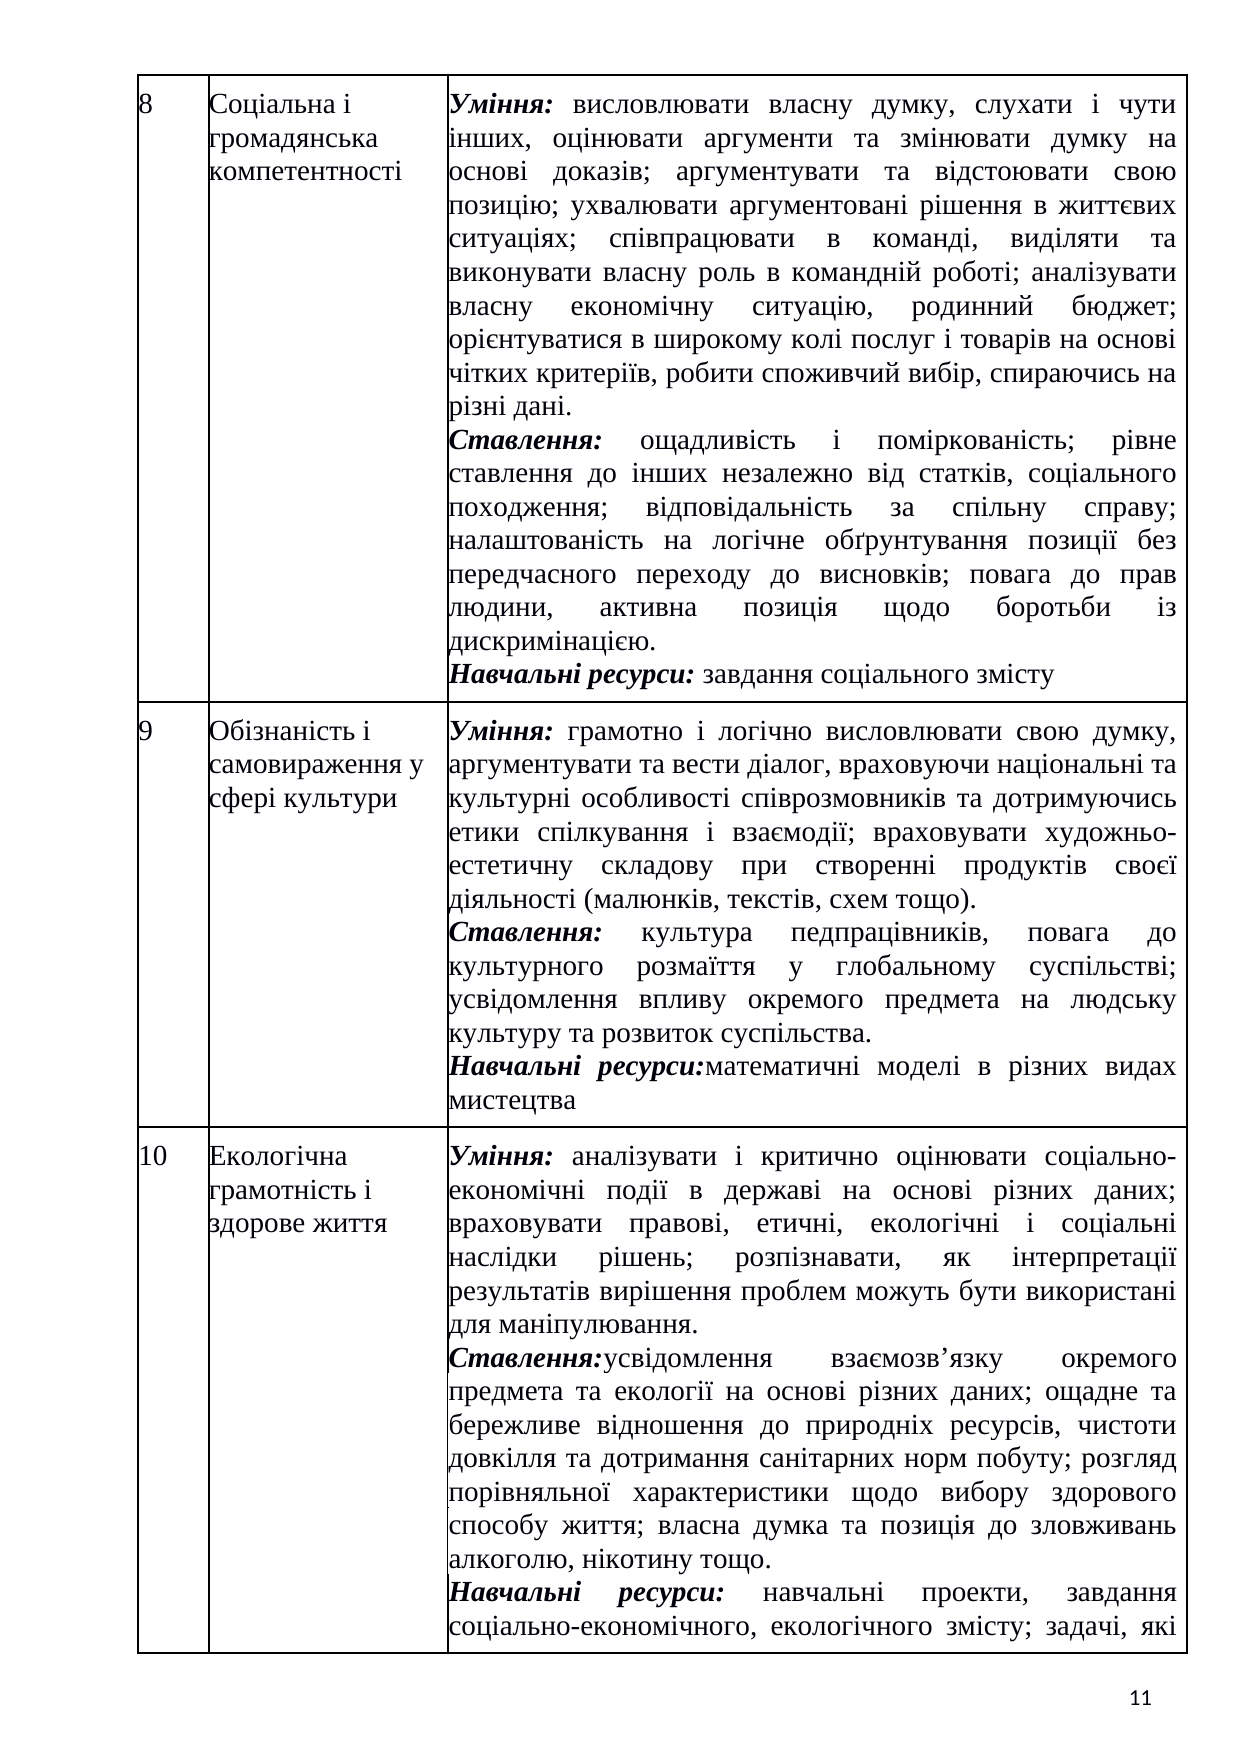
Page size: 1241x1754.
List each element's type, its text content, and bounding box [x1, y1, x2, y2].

table_cell Соціальна і громадянська компетентності [210, 76, 447, 701]
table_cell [210, 1128, 447, 1652]
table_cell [449, 1128, 1186, 1652]
table_cell Уміння: висловлювати власну думку, слухати і чути інших, оцінювати аргументи та змінювати думку на основі доказів; аргументувати та відстоювати свою позицію; ухвалювати аргументовані рішення в життєвих ситуаціях; співпрацювати в команді, виділяти та виконувати власну роль в командній роботі; аналізувати власну економічну ситуацію, родинний бюджет; орієнтуватися в широкому колі послуг і товарів на основі чітких критеріїв, робити споживчий вибір, спираючись на різні дані. Ставлення: ощадливість і поміркованість; рівне ставлення до інших незалежно від статків, соціального походження; відповідальність за спільну справу; налаштованість на логічне обґрунтування позиції без передчасного переходу до висновків; повага до прав людини, активна позиція щодо боротьби із дискримінацією. Навчальні ресурси: завдання соціального змісту [449, 76, 1186, 701]
table_cell 10 [139, 1128, 208, 1652]
table_cell Уміння: грамотно і логічно висловлювати свою думку, аргументувати та вести діалог, враховуючи національні та культурні особливості співрозмовників та дотримуючись етики спілкування і взаємодії; враховувати художньо-естетичну складову при створенні продуктів своєї діяльності (малюнків, текстів, схем тощо). Ставлення: культура педпрацівників, повага до культурного розмаїття у глобальному суспільстві; усвідомлення впливу окремого предмета на людську культуру та розвиток суспільства. Навчальні ресурси:математичні моделі в різних видах мистецтва [449, 703, 1186, 1126]
table_cell 8 [139, 76, 208, 701]
table_cell Обізнаність і самовираження у сфері культури [210, 703, 447, 1126]
table_cell 9 [139, 703, 208, 1126]
